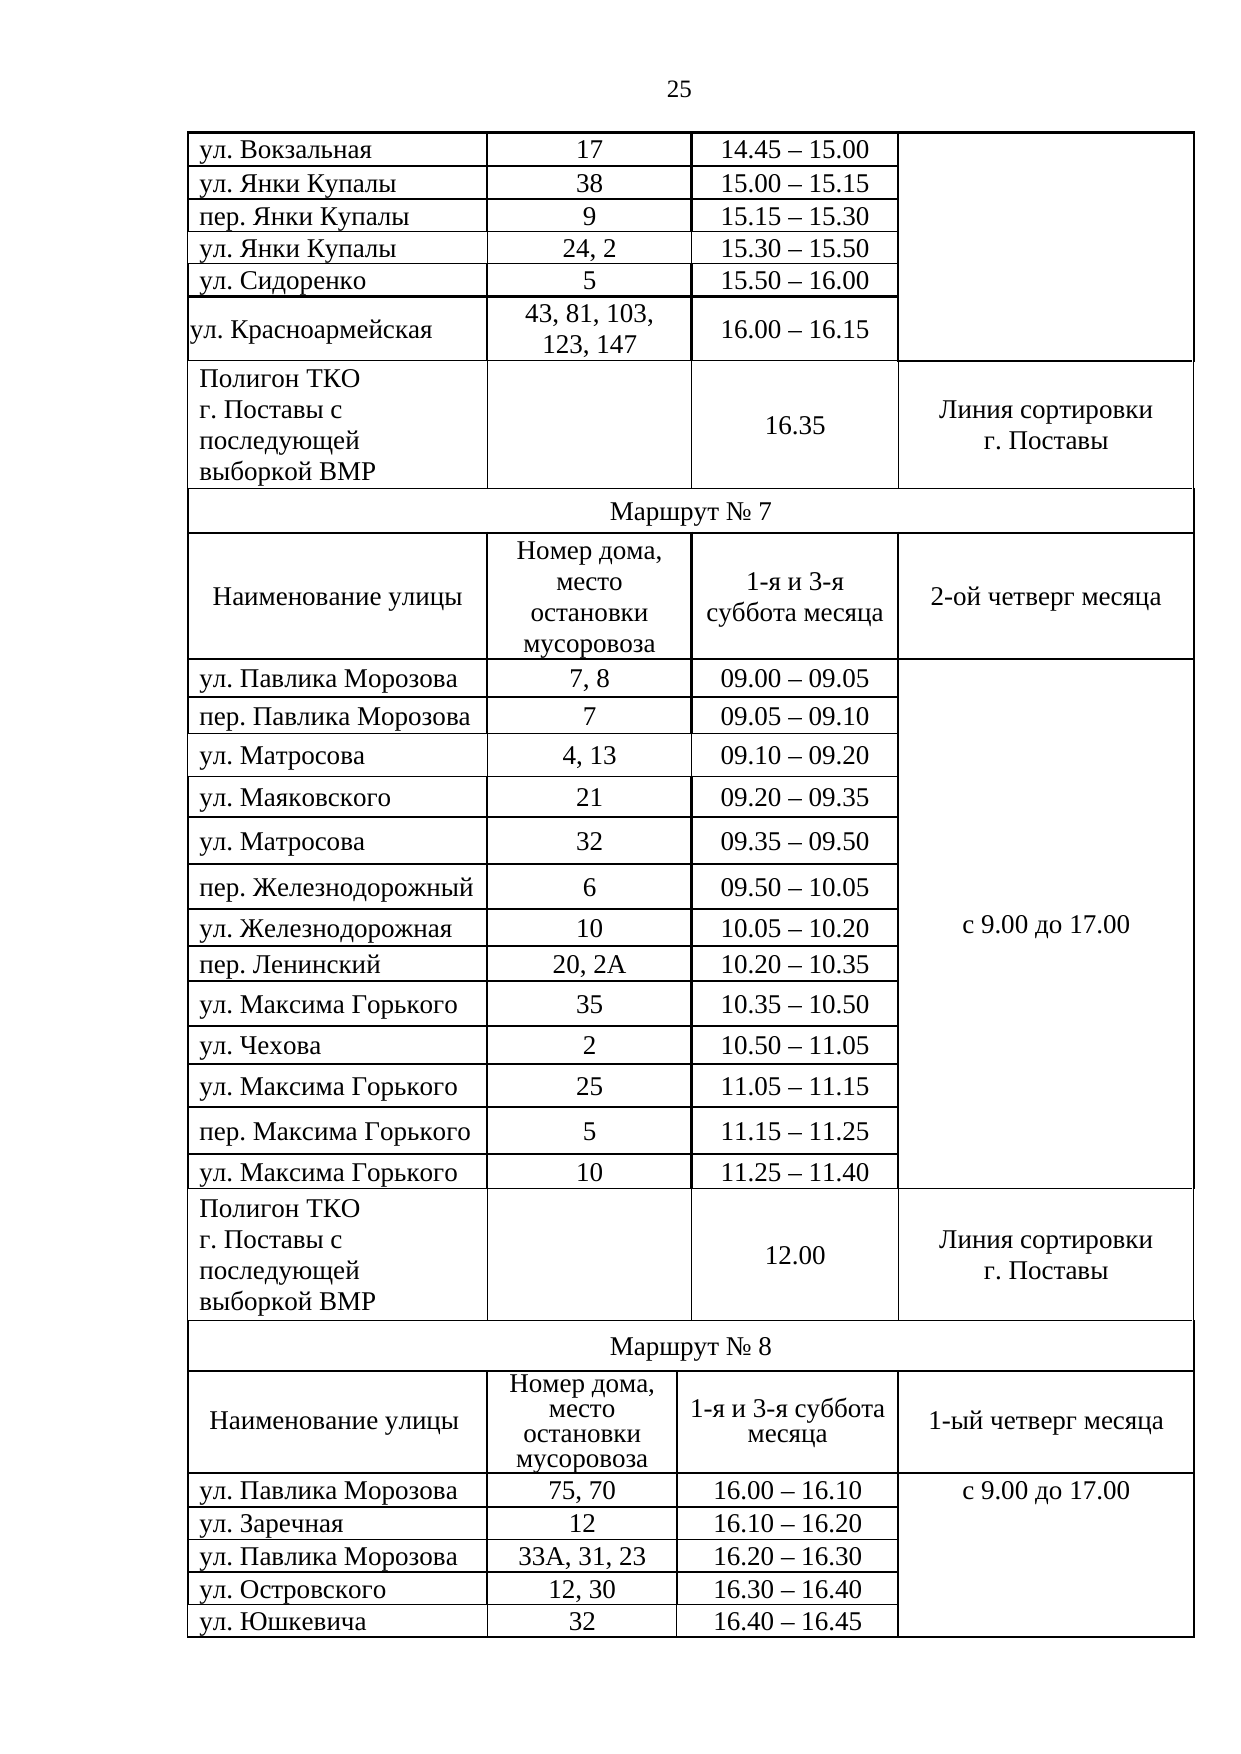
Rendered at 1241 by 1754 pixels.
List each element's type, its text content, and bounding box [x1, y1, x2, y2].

table_cell 11.15 – 11.25 [693, 1108, 897, 1153]
table_cell [488, 1189, 691, 1320]
table_cell Наименование улицы [189, 1372, 486, 1472]
table_cell Номер дома, место остановки мусоровоза [488, 1372, 676, 1472]
table_cell 75, 70 [488, 1474, 676, 1506]
table_cell 16.20 – 16.30 [678, 1540, 897, 1571]
table_cell ул. Вокзальная [189, 134, 486, 164]
table_cell 11.25 – 11.40 [693, 1155, 897, 1187]
table_cell ул. Павлика Морозова [189, 1474, 486, 1506]
table_cell 15.30 – 15.50 [692, 232, 897, 263]
table_cell 16.00 – 16.10 [678, 1474, 897, 1506]
table_cell 10.20 – 10.35 [693, 947, 897, 979]
table_cell 12, 30 [488, 1573, 676, 1604]
table_cell 09.35 – 09.50 [693, 818, 897, 863]
table_cell ул. Юшкевича [188, 1605, 487, 1636]
table_cell ул. Железнодорожная [189, 910, 486, 945]
table_cell 5 [488, 1108, 690, 1153]
table_cell 12.00 [692, 1189, 898, 1320]
table_cell 2-ой четверг месяца [899, 534, 1193, 658]
table_cell 21 [488, 777, 690, 816]
table_cell 14.45 – 15.00 [693, 134, 897, 164]
table_cell 1-я и 3-я суббота месяца [693, 534, 897, 658]
table_cell Номер дома, место остановки мусоровоза [488, 534, 690, 658]
table_cell 9 [488, 200, 690, 231]
table_cell Наименование улицы [189, 534, 486, 658]
table_cell ул. Заречная [189, 1508, 486, 1539]
table_cell пер. Янки Купалы [189, 200, 486, 231]
table_cell 16.00 – 16.15 [693, 298, 897, 360]
table_cell ул. Сидоренко [189, 264, 486, 295]
table_cell 10 [488, 910, 690, 945]
table_cell 16.35 [692, 361, 898, 488]
table_cell 35 [488, 982, 690, 1025]
table_cell Полигон ТКО г. Поставы с последующей выборкой ВМР [188, 1189, 487, 1320]
table_cell 4, 13 [488, 734, 691, 776]
table_cell 16.10 – 16.20 [678, 1508, 897, 1539]
table_cell 09.20 – 09.35 [693, 777, 897, 816]
table_cell 09.00 – 09.05 [693, 660, 897, 696]
table_cell 33А, 31, 23 [488, 1540, 676, 1571]
table_cell ул. Павлика Морозова [189, 1540, 486, 1571]
table_cell 10 [488, 1155, 690, 1187]
table_cell 10.50 – 11.05 [693, 1027, 897, 1062]
table_cell 32 [488, 818, 690, 863]
table_cell ул. Павлика Морозова [189, 660, 486, 696]
table_cell 15.00 – 15.15 [693, 167, 897, 198]
table_cell 15.50 – 16.00 [693, 264, 897, 295]
table_cell пер. Максима Горького [189, 1108, 486, 1153]
table_cell 15.15 – 15.30 [693, 200, 897, 231]
table_cell ул. Маяковского [189, 777, 486, 816]
table_cell 09.50 – 10.05 [693, 865, 897, 908]
table_cell 11.05 – 11.15 [693, 1065, 897, 1106]
table_cell 10.35 – 10.50 [693, 982, 897, 1025]
table_cell ул. Янки Купалы [188, 232, 487, 263]
table_cell Линия сортировки г. Поставы [899, 1188, 1193, 1320]
table_cell ул. Матросова [189, 818, 486, 863]
table_cell с 9.00 до 17.00 [899, 660, 1193, 1187]
table_cell 1-я и 3-я суббота месяца [678, 1372, 897, 1472]
table_cell 7, 8 [488, 660, 690, 696]
table_cell 2 [488, 1027, 690, 1062]
table_cell Маршрут № 8 [189, 1320, 1193, 1370]
table_cell 24, 2 [488, 232, 691, 263]
table_cell 5 [488, 264, 690, 295]
table_cell 17 [488, 134, 690, 164]
table_cell 16.40 – 16.45 [677, 1605, 897, 1636]
table_cell 20, 2А [488, 947, 690, 979]
table_cell 12 [488, 1508, 676, 1539]
table_cell 32 [488, 1605, 676, 1636]
table_cell 7 [488, 698, 690, 733]
table_cell 10.05 – 10.20 [693, 910, 897, 945]
table_cell ул. Островского [189, 1573, 486, 1604]
table_cell с 9.00 до 17.00 [899, 1474, 1193, 1636]
table_cell ул. Максима Горького [189, 1065, 486, 1106]
table_cell ул. Красноармейская [189, 298, 486, 360]
table_cell пер. Павлика Морозова [189, 698, 486, 733]
table_cell пер. Железнодорожный [189, 865, 486, 908]
table_cell Полигон ТКО г. Поставы с последующей выборкой ВМР [188, 361, 487, 488]
table_cell 43, 81, 103, 123, 147 [488, 298, 690, 360]
table_cell ул. Чехова [189, 1027, 486, 1062]
table_cell ул. Максима Горького [189, 982, 486, 1025]
table_cell 16.30 – 16.40 [678, 1573, 897, 1604]
table_cell 6 [488, 865, 690, 908]
table_cell 1-ый четверг месяца [899, 1372, 1193, 1472]
table_cell Маршрут № 7 [189, 488, 1193, 532]
table_cell 38 [488, 167, 690, 198]
table_cell ул. Максима Горького [189, 1155, 486, 1187]
table_cell Линия сортировки г. Поставы [899, 360, 1193, 488]
table_cell 25 [488, 1065, 690, 1106]
table_cell пер. Ленинский [189, 947, 486, 979]
table_cell 09.10 – 09.20 [692, 734, 897, 776]
table_cell 09.05 – 09.10 [693, 698, 897, 733]
table_cell ул. Янки Купалы [189, 167, 486, 198]
table_cell ул. Матросова [188, 734, 487, 776]
table_cell [488, 361, 691, 488]
